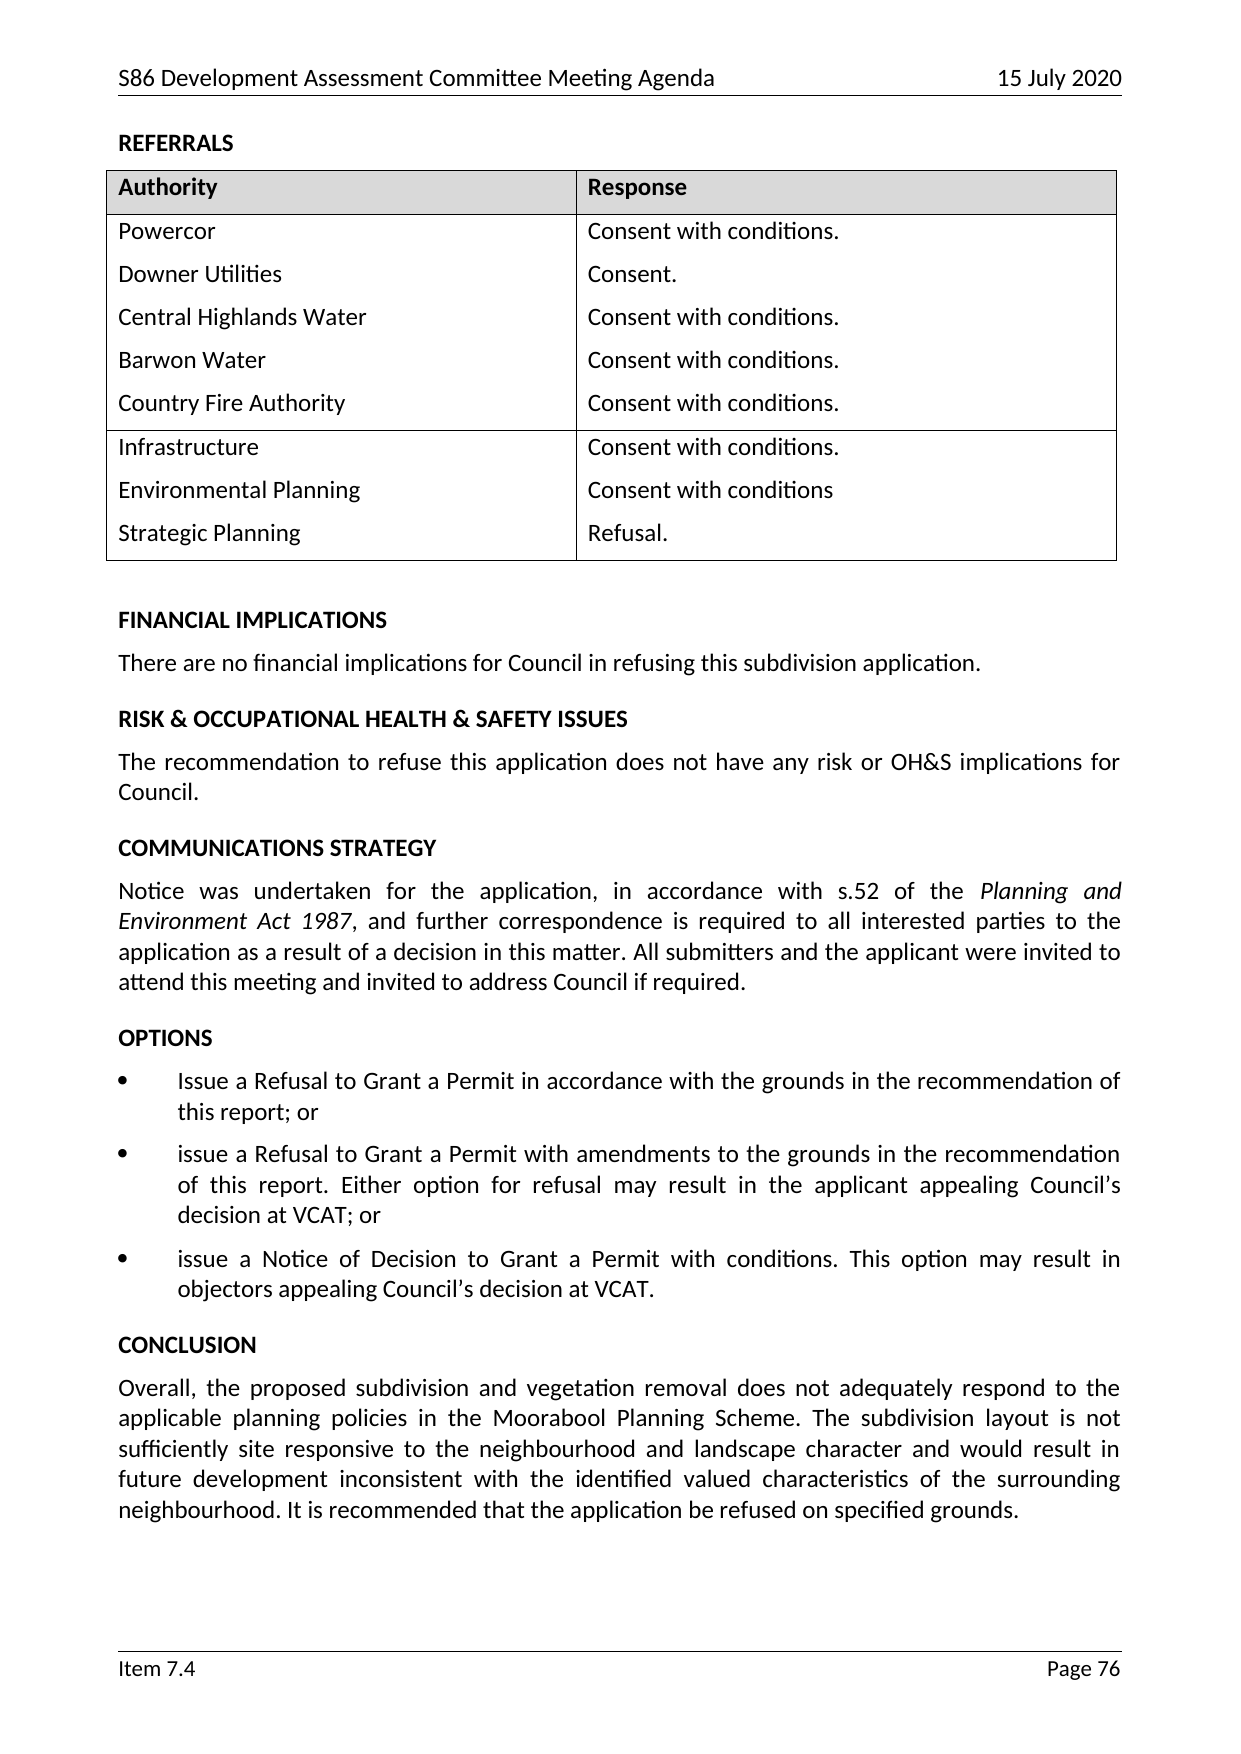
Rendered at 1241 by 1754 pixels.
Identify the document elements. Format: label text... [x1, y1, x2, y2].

text Notice was undertaken for the application, in accordance with s.52 of the Planning and Environment Act 1987, and further correspondence is required to all interested parties to the application as a result of a decision in this matter. All submitters and the applicant were invited to attend this meeting and invited to address Council if required. [118, 875, 1122, 997]
text There are no financial implications for Council in refusing this subdivision application. [118, 647, 1122, 678]
table_cell Consent with conditions. Consent with conditions Refusal. [577, 431, 1116, 560]
table_header Authority [107, 171, 576, 214]
table_header Response [577, 171, 1116, 214]
text The recommendation to refuse this application does not have any risk or OH&S implications for Council. [118, 746, 1122, 807]
text  issue a Refusal to Grant a Permit with amendments to the grounds in the recommendation of this report. Either option for refusal may result in the applicant appealing Council’s decision at VCAT; or [118, 1139, 1122, 1230]
text  Issue a Refusal to Grant a Permit in accordance with the grounds in the recommendation of this report; or [118, 1065, 1122, 1126]
table_cell Consent with conditions. Consent. Consent with conditions. Consent with conditions. Consent with conditions. [577, 215, 1116, 430]
text Referrals [118, 127, 1122, 157]
text Conclusion [118, 1329, 1122, 1359]
text Options [118, 1022, 1122, 1053]
text Overall, the proposed subdivision and vegetation removal does not adequately respond to the applicable planning policies in the Moorabool Planning Scheme. The subdivision layout is not sufficiently site responsive to the neighbourhood and landscape character and would result in future development inconsistent with the identified valued characteristics of the surrounding neighbourhood. It is recommended that the application be refused on specified grounds. [118, 1372, 1122, 1524]
text  issue a Notice of Decision to Grant a Permit with conditions. This option may result in objectors appealing Council’s decision at VCAT. [118, 1243, 1122, 1304]
table_cell Powercor Downer Utilities Central Highlands Water Barwon Water Country Fire Authority [107, 215, 576, 430]
text Communications Strategy [118, 832, 1122, 862]
text Risk & Occupational Health & Safety Issues [118, 703, 1122, 733]
text Financial Implications [118, 604, 1122, 635]
table_cell Infrastructure Environmental Planning Strategic Planning [107, 431, 576, 560]
